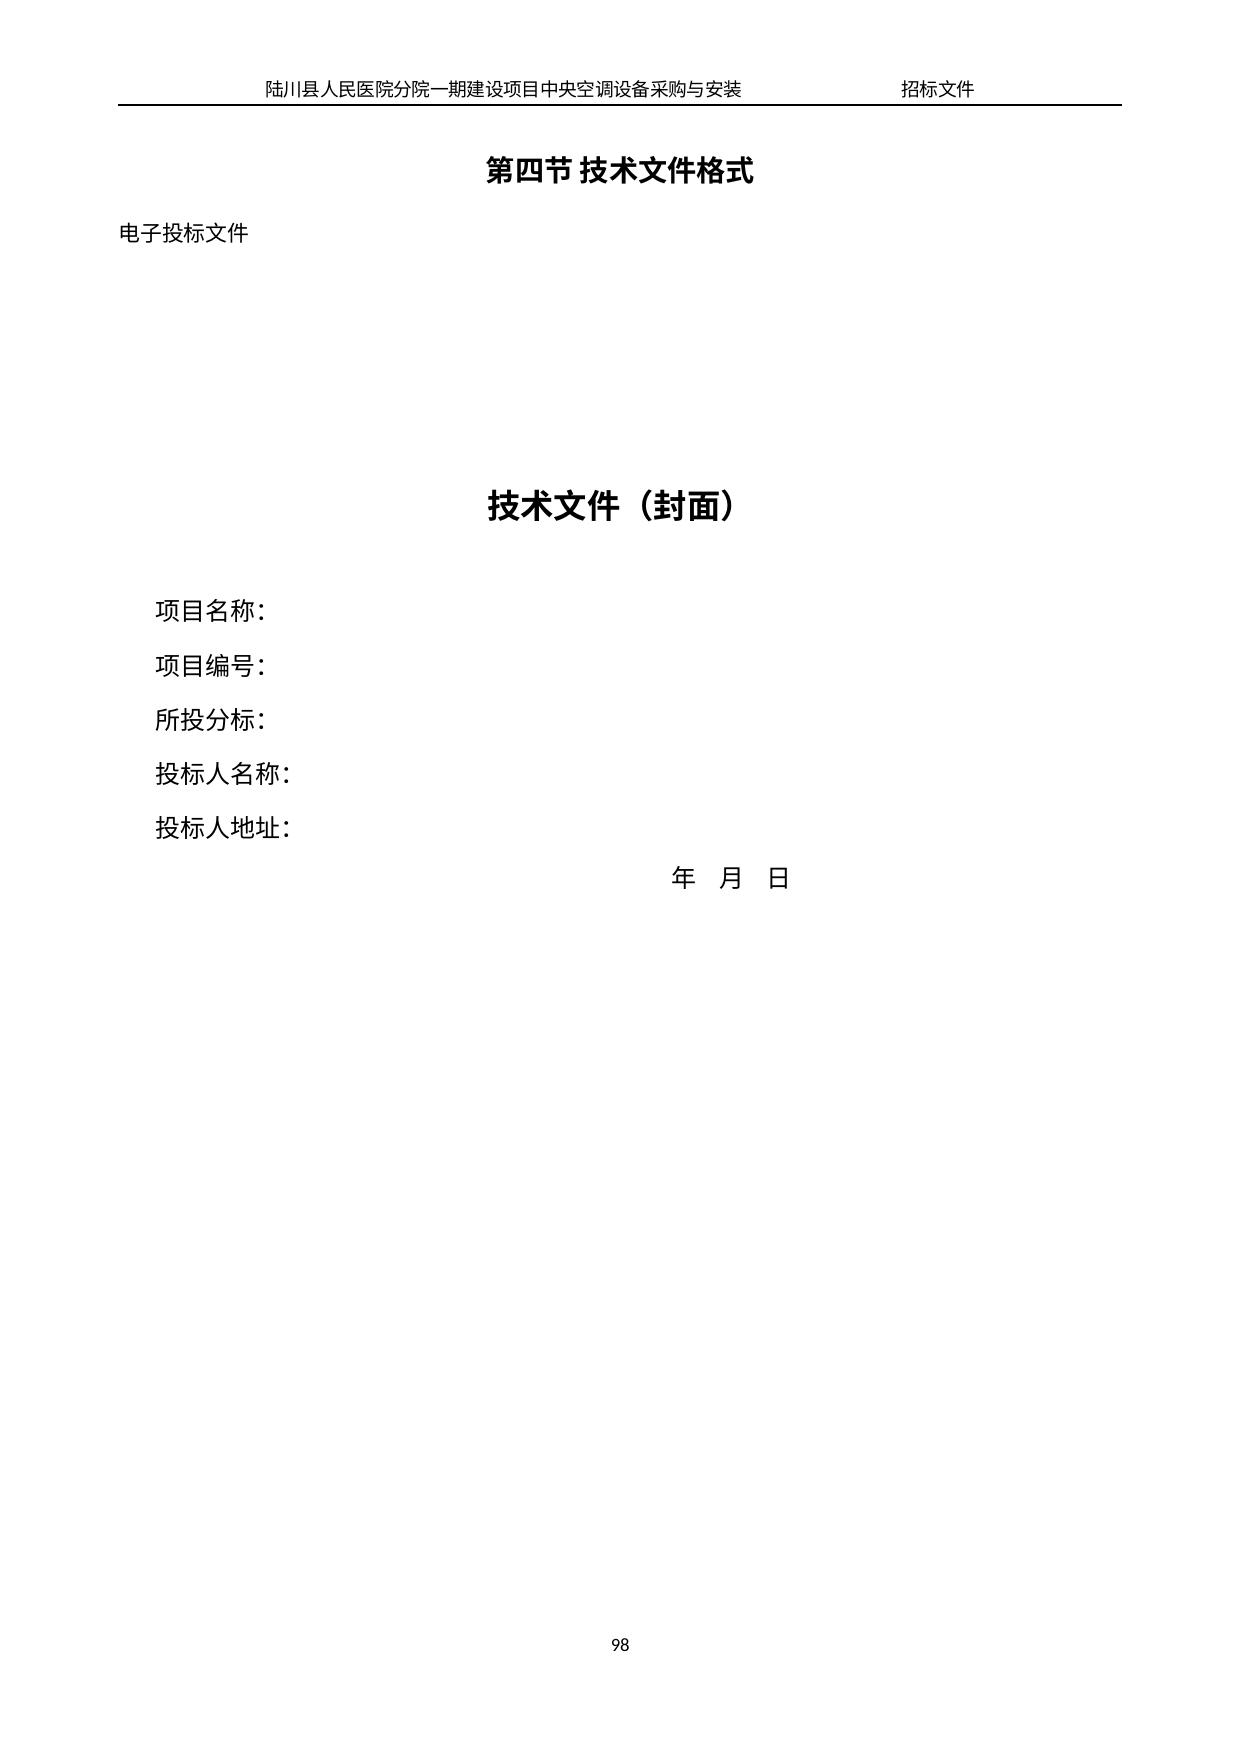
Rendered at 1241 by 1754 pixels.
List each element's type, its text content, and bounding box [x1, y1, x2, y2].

text 第四节 技术文件格式 [118, 134, 1122, 203]
text 电子投标文件 [118, 216, 1122, 247]
text 项目编号： [118, 642, 1122, 683]
text 投标人地址： [118, 804, 1122, 846]
text 年 月 日 [118, 858, 1122, 894]
text 投标人名称： [118, 750, 1122, 792]
text 所投分标： [118, 696, 1122, 737]
text 技术文件（封面） [118, 480, 1122, 528]
text 项目名称： [118, 587, 1122, 629]
